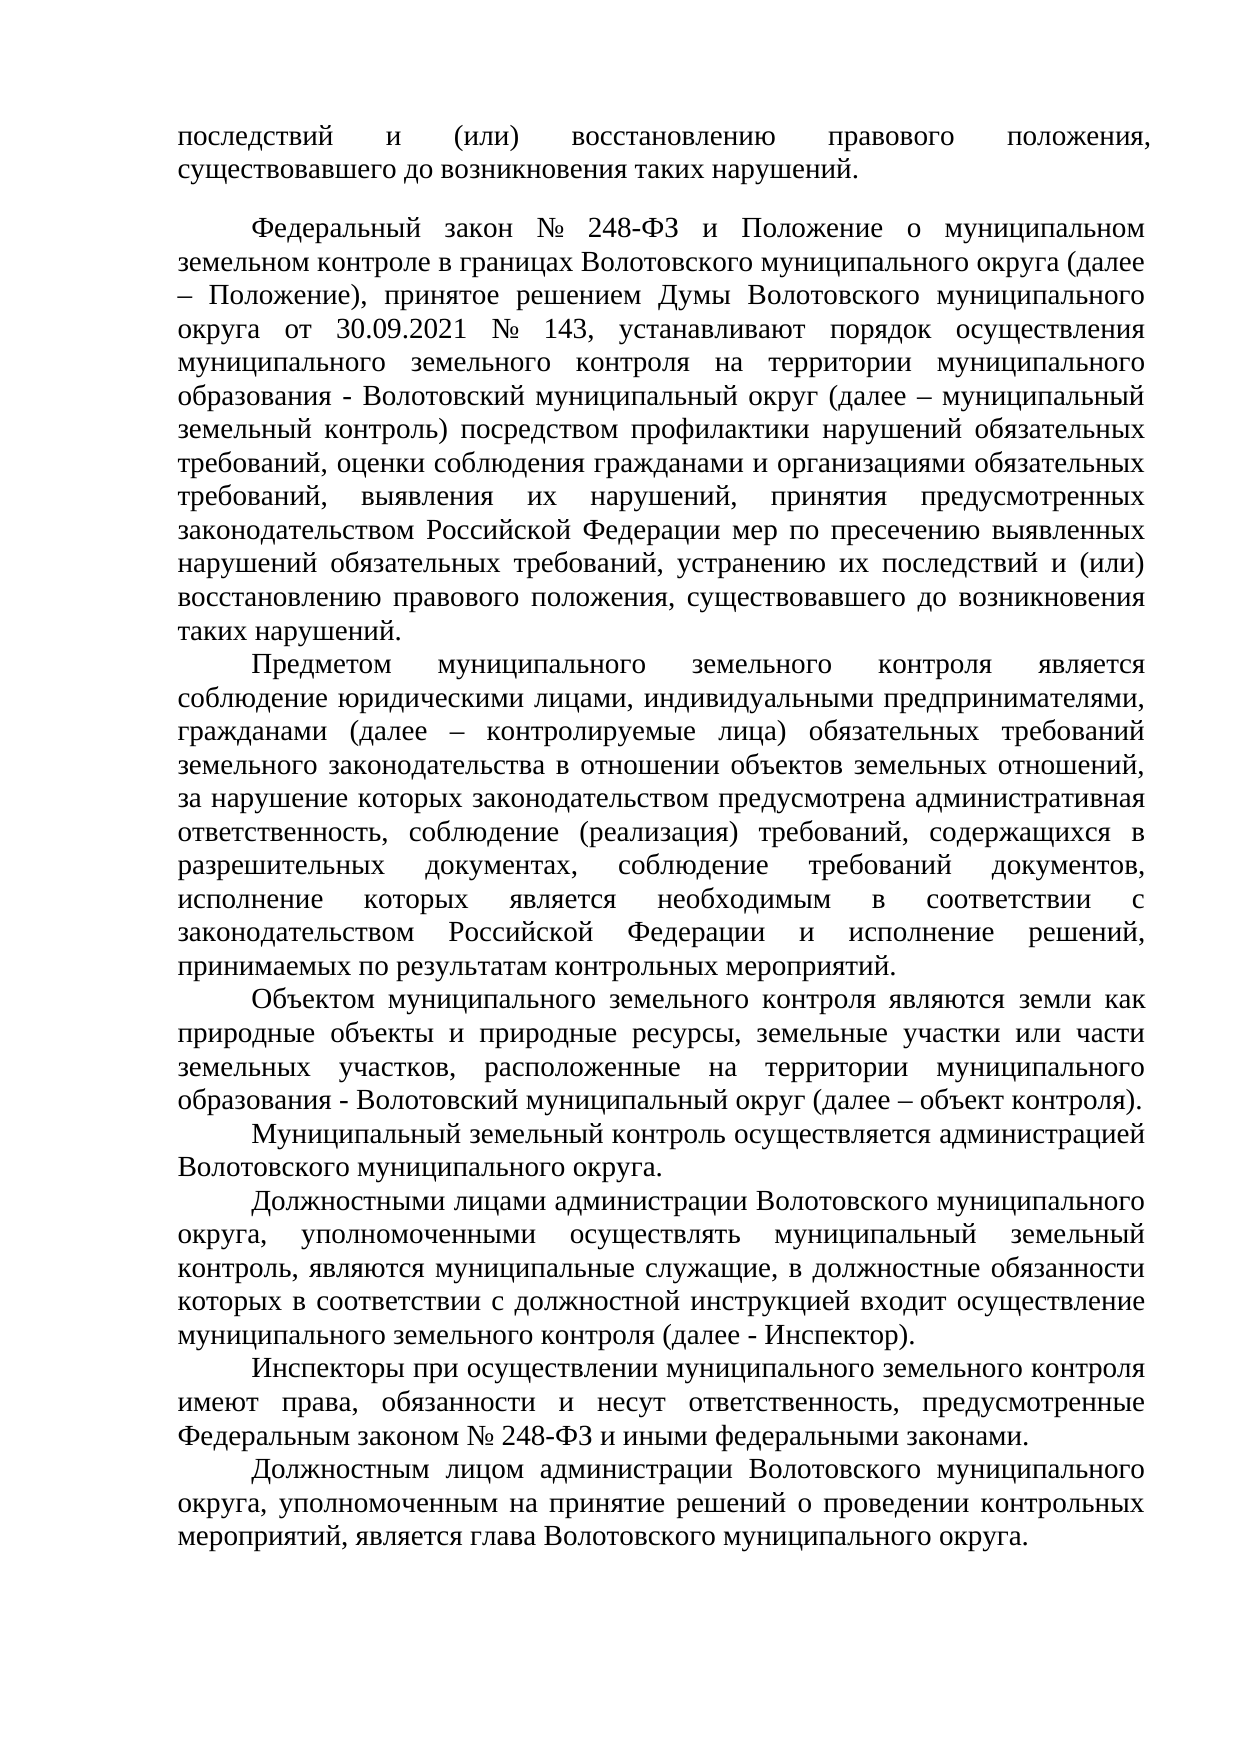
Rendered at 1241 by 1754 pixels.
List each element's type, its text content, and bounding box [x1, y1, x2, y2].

text Инспекторы при осуществлении муниципального земельного контроля имеют права, обязанности и несут ответственность, предусмотренные Федеральным законом № 248-ФЗ и иными федеральными законами. [177, 1351, 1146, 1451]
text Муниципальный земельный контроль осуществляется администрацией Волотовского муниципального округа. [177, 1116, 1146, 1183]
text Должностным лицом администрации Волотовского муниципального округа, уполномоченным на принятие решений о проведении контрольных мероприятий, является глава Волотовского муниципального округа. [177, 1451, 1146, 1552]
text Федеральный закон № 248-ФЗ и Положение о муниципальном земельном контроле в границах Волотовского муниципального округа (далее – Положение), принятое решением Думы Волотовского муниципального округа от 30.09.2021 № 143, устанавливают порядок осуществления муниципального земельного контроля на территории муниципального образования - Волотовский муниципальный округ (далее – муниципальный земельный контроль) посредством профилактики нарушений обязательных требований, оценки соблюдения гражданами и организациями обязательных требований, выявления их нарушений, принятия предусмотренных законодательством Российской Федерации мер по пресечению выявленных нарушений обязательных требований, устранению их последствий и (или) восстановлению правового положения, существовавшего до возникновения таких нарушений. [177, 210, 1146, 646]
text Объектом муниципального земельного контроля являются земли как природные объекты и природные ресурсы, земельные участки или части земельных участков, расположенные на территории муниципального образования - Волотовский муниципальный округ (далее – объект контроля). [177, 982, 1146, 1116]
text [177, 118, 1152, 185]
text Должностными лицами администрации Волотовского муниципального округа, уполномоченными осуществлять муниципальный земельный контроль, являются муниципальные служащие, в должностные обязанности которых в соответствии с должностной инструкцией входит осуществление муниципального земельного контроля (далее - Инспектор). [177, 1183, 1146, 1351]
text Предметом муниципального земельного контроля является соблюдение юридическими лицами, индивидуальными предпринимателями, гражданами (далее – контролируемые лица) обязательных требований земельного законодательства в отношении объектов земельных отношений, за нарушение которых законодательством предусмотрена административная ответственность, соблюдение (реализация) требований, содержащихся в разрешительных документах, соблюдение требований документов, исполнение которых является необходимым в соответствии с законодательством Российской Федерации и исполнение решений, принимаемых по результатам контрольных мероприятий. [177, 646, 1146, 982]
